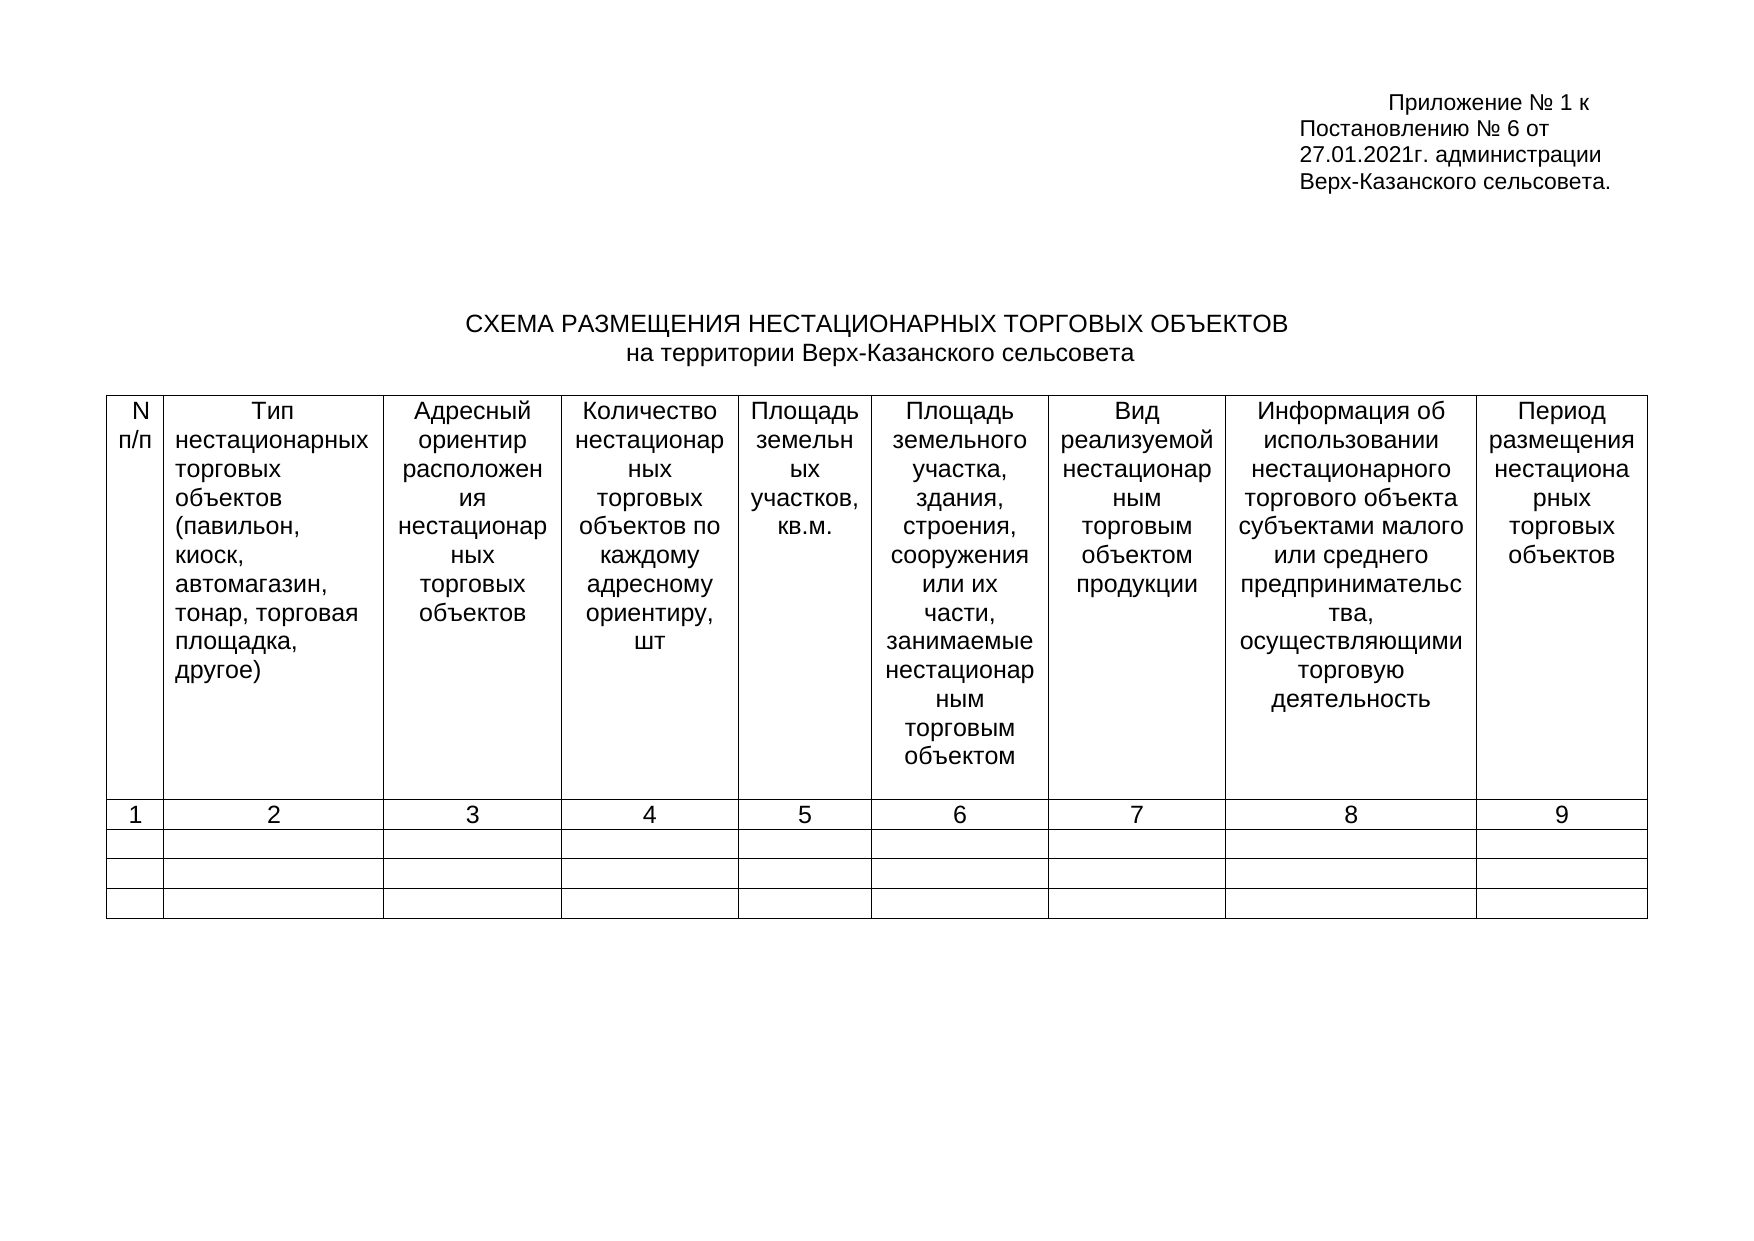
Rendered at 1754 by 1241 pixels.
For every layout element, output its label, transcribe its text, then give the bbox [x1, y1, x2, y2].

table_cell 2 [164, 800, 383, 828]
table_cell [107, 830, 163, 858]
table_header Информация об использовании нестационарного торгового объекта субъектами малого или среднего предпринимательства, осуществляющими торговую деятельность [1226, 396, 1476, 799]
table_cell [1226, 889, 1476, 918]
table_cell 3 [384, 800, 561, 828]
table_cell [872, 889, 1048, 918]
table_cell 5 [739, 800, 871, 828]
table_cell [107, 859, 163, 888]
table_cell [1226, 830, 1476, 858]
table_cell [384, 889, 561, 918]
table_cell [1226, 859, 1476, 888]
table_cell [562, 830, 738, 858]
table_cell [164, 889, 383, 918]
text Приложение № 1 к Постановлению № 6 от 27.01.2021г. администрации Верх-Казанского сельсовета. [1299, 88, 1636, 194]
table_cell [107, 889, 163, 918]
table_header Количество нестационарных торговых объектов по каждому адресному ориентиру, шт [562, 396, 738, 799]
table_cell 4 [562, 800, 738, 828]
table_header Период размещения нестационарных торговых объектов [1477, 396, 1647, 799]
table_header Площадь земельного участка, здания, строения, сооружения или их части, занимаемые нестационарным торговым объектом [872, 396, 1048, 799]
table_cell 9 [1477, 800, 1647, 828]
table_cell 1 [107, 800, 163, 828]
table_cell [562, 859, 738, 888]
table_cell [1477, 859, 1647, 888]
table_cell [1049, 859, 1225, 888]
table_cell [1477, 889, 1647, 918]
table_cell 8 [1226, 800, 1476, 828]
table_cell [872, 859, 1048, 888]
table_header N п/п [107, 396, 163, 799]
table_header Вид реализуемой нестационарным торговым объектом продукции [1049, 396, 1225, 799]
table_cell [739, 859, 871, 888]
table_cell [1049, 830, 1225, 858]
table_header Площадь земельных участков, кв.м. [739, 396, 871, 799]
table_cell [1477, 830, 1647, 858]
table_cell [164, 830, 383, 858]
table_cell [739, 830, 871, 858]
table_cell 6 [872, 800, 1048, 828]
text СХЕМА РАЗМЕЩЕНИЯ НЕСТАЦИОНАРНЫХ ТОРГОВЫХ ОБЪЕКТОВ [118, 309, 1636, 338]
table_header Адресный ориентир расположения нестационарных торговых объектов [384, 396, 561, 799]
table_cell [384, 859, 561, 888]
table_cell [739, 889, 871, 918]
text на территории Верх-Казанского сельсовета [118, 338, 1636, 366]
table_cell [164, 859, 383, 888]
table_cell 7 [1049, 800, 1225, 828]
table_cell [872, 830, 1048, 858]
table_cell [1049, 889, 1225, 918]
table_header Тип нестационарных торговых объектов (павильон, киоск, автомагазин, тонар, торговая площадка, другое) [164, 396, 383, 799]
table_cell [384, 830, 561, 858]
table_cell [562, 889, 738, 918]
